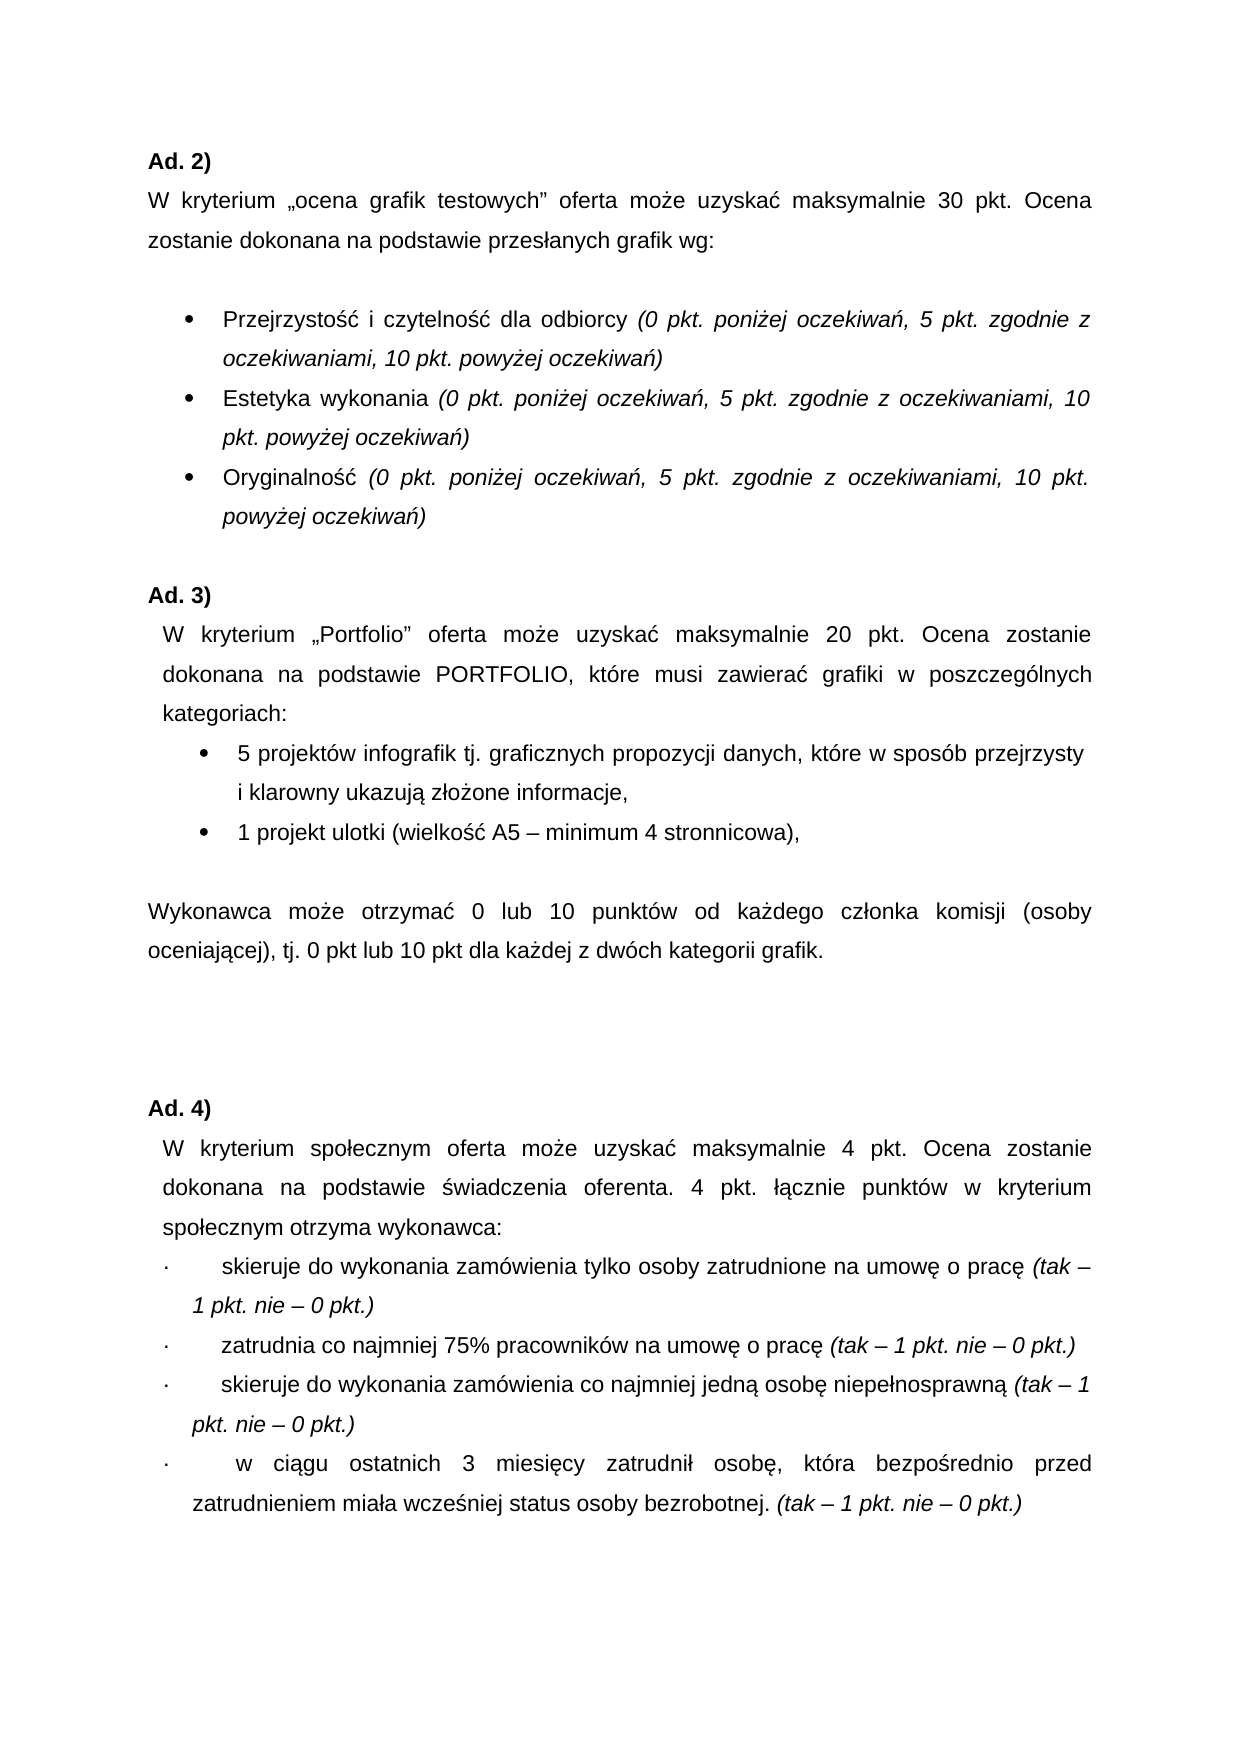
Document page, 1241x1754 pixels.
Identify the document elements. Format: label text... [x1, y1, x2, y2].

list Oryginalność (0 pkt. poniżej oczekiwań, 5 pkt. zgodnie z oczekiwaniami, 10 pkt. powyżej oczekiwań) [185, 463, 1093, 529]
list · w ciągu ostatnich 3 miesięcy zatrudnił osobę, która bezpośrednio przed zatrudnieniem miała wcześniej status osoby bezrobotnej. (tak – 1 pkt. nie – 0 pkt.) [162, 1450, 1093, 1516]
list W kryterium „Portfolio” oferta może uzyskać maksymalnie 20 pkt. Ocena zostanie dokonana na podstawie PORTFOLIO, które musi zawierać grafiki w poszczególnych kategoriach: [162, 621, 1093, 727]
list Przejrzystość i czytelność dla odbiorcy (0 pkt. poniżej oczekiwań, 5 pkt. zgodnie z oczekiwaniami, 10 pkt. powyżej oczekiwań) [185, 306, 1093, 371]
list · zatrudnia co najmniej 75% pracowników na umowę o pracę (tak – 1 pkt. nie – 0 pkt.) [162, 1332, 1093, 1358]
text Ad. 2) [148, 148, 1093, 174]
text Ad. 4) [148, 1095, 1093, 1121]
text Ad. 3) [148, 582, 1093, 608]
list W kryterium społecznym oferta może uzyskać maksymalnie 4 pkt. Ocena zostanie dokonana na podstawie świadczenia oferenta. 4 pkt. łącznie punktów w kryterium społecznym otrzyma wykonawca: [162, 1134, 1093, 1240]
list 1 projekt ulotki (wielkość A5 – minimum 4 stronnicowa), [200, 819, 1093, 845]
text Wykonawca może otrzymać 0 lub 10 punktów od każdego członka komisji (osoby oceniającej), tj. 0 pkt lub 10 pkt dla każdej z dwóch kategorii grafik. [148, 898, 1093, 963]
list 5 projektów infografik tj. graficznych propozycji danych, które w sposób przejrzysty i klarowny ukazują złożone informacje, [200, 740, 1093, 806]
list Estetyka wykonania (0 pkt. poniżej oczekiwań, 5 pkt. zgodnie z oczekiwaniami, 10 pkt. powyżej oczekiwań) [185, 384, 1093, 450]
list · skieruje do wykonania zamówienia tylko osoby zatrudnione na umowę o pracę (tak – 1 pkt. nie – 0 pkt.) [162, 1253, 1093, 1319]
list · skieruje do wykonania zamówienia co najmniej jedną osobę niepełnosprawną (tak – 1 pkt. nie – 0 pkt.) [162, 1371, 1093, 1437]
list W kryterium „ocena grafik testowych” oferta może uzyskać maksymalnie 30 pkt. Ocena zostanie dokonana na podstawie przesłanych grafik wg: [148, 187, 1093, 253]
